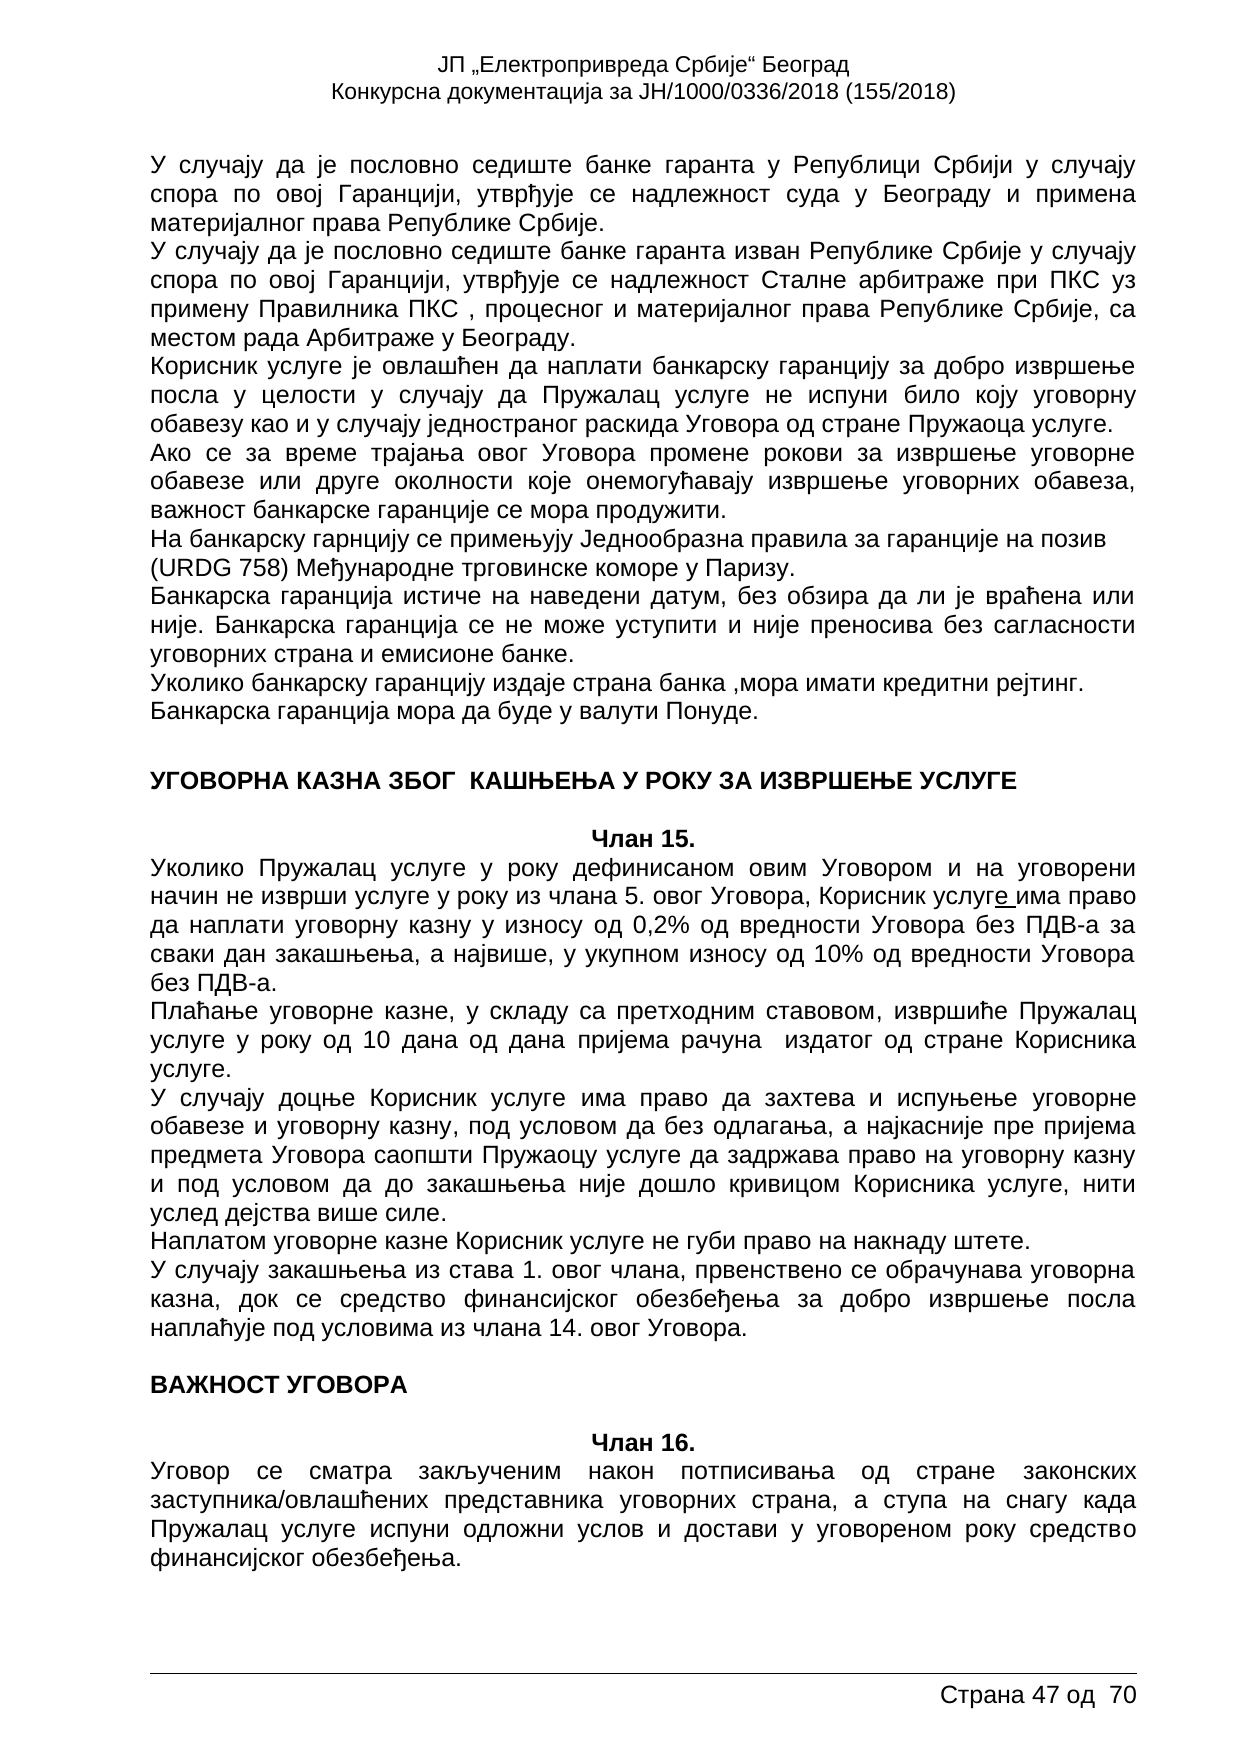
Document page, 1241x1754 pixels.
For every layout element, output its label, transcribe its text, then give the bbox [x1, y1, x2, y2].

text Ако се за време трајања овог Уговора промене рокови за извршење уговорне обавезе или друге околности које онемогућавају извршење уговорних обавеза, важност банкарске гаранције се мора продужити. [150, 437, 1137, 524]
text Плаћање уговорне казне, у складу са претходним ставовом, извршиће Пружалац услуге у року од 10 дана од дана пријема рачуна издатог од стране Корисника услуге. [150, 996, 1137, 1082]
text Банкарска гаранција мора да буде у валути Понуде. [150, 696, 1137, 725]
text Уколико банкарску гаранцију издаје страна банка ,мора имати кредитни рејтинг. [150, 667, 1137, 696]
text ВАЖНОСТ УГОВОРА [150, 1370, 1137, 1399]
text У случају доцње Корисник услуге има право да захтева и испуњење уговорне обавезе и уговорну казну, под условом да без одлагања, а најкасније пре пријема предмета Уговора саопшти Пружаоцу услуге да задржава право на уговорну казну и под условом да до закашњења није дошло кривицом Корисника услуге, нити услед дејства више силе. [150, 1082, 1137, 1226]
text Наплатом уговорне казне Корисник услуге не губи право на накнаду штете. [150, 1226, 1137, 1255]
text На банкарску гарнцију се примењују Једнообразна правила за гаранције на позив [150, 524, 1137, 552]
text Члан 15. [150, 824, 1137, 852]
text Уговор се сматра закљученим након потписивања од стране законских заступника/овлашћених представника уговорних страна, а ступа на снагу када Пружалац услуге испуни одложни услов и достави у уговореном року средство финансијског обезбеђења. [150, 1456, 1137, 1571]
text (URDG 758) Међународне трговинске коморе у Паризу. [150, 552, 1137, 581]
text УГОВОРНА КАЗНА ЗБОГ КАШЊЕЊА У РОКУ ЗА ИЗВРШЕЊЕ УСЛУГЕ [150, 766, 1137, 795]
text У случају да је пословно седиште банке гаранта у Републици Србији у случају спора по овој Гаранцији, утврђује се надлежност суда у Београду и примена материјалног права Републике Србије. [150, 150, 1137, 236]
text Члан 16. [150, 1427, 1137, 1456]
text Банкарска гаранција истиче на наведени датум, без обзира да ли је враћена или није. Банкарска гаранција се не може уступити и није преносива без сагласности уговорних страна и емисионе банке. [150, 581, 1137, 667]
text У случају да је пословно седиште банке гаранта изван Републике Србије у случају спора по овој Гаранцији, утврђује се надлежност Сталне арбитраже при ПКС уз примену Правилника ПКС , процесног и материјалног права Републике Србије, са местом рада Арбитраже у Београду. [150, 236, 1137, 351]
text Корисник услуге је овлашћен да наплати банкарску гаранцију за добро извршење посла у целости у случају да Пружалац услуге не испуни било коју уговорну обавезу као и у случају једностраног раскида Уговора од стране Пружаоца услуге. [150, 351, 1137, 437]
text Уколико Пружалац услуге у року дефинисаном овим Уговором и на уговорени начин не изврши услуге у року из члана 5. овог Уговора, Корисник услуге има право да наплати уговорну казну у износу од 0,2% од вредности Уговора без ПДВ-а за сваки дан закашњења, а највише, у укупном износу од 10% од вредности Уговора без ПДВ-а. [150, 852, 1137, 996]
text У случају закашњења из става 1. овог члана, првенствено се обрачунава уговорна казна, док се средство финансијског обезбеђења за добро извршење посла наплаћује под условима из члана 14. овог Уговора. [150, 1255, 1137, 1341]
